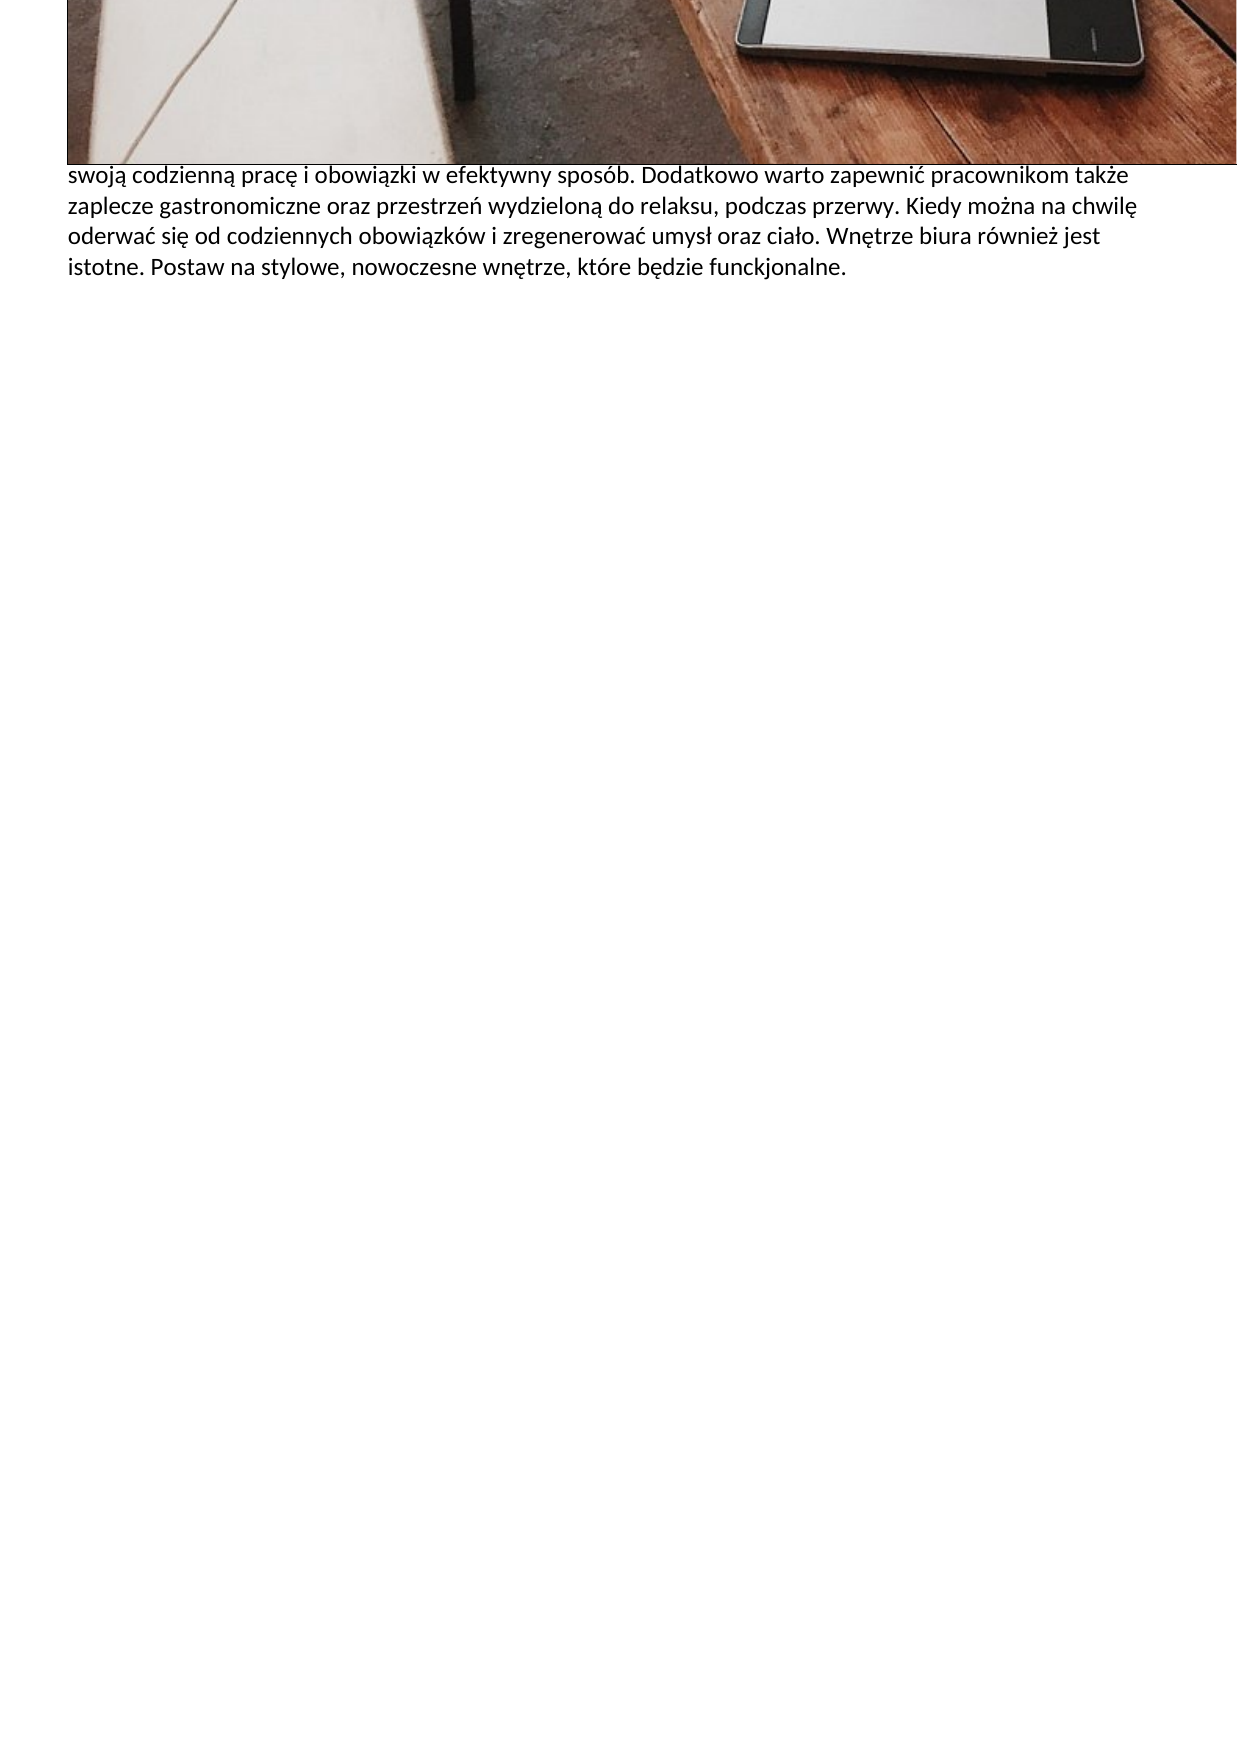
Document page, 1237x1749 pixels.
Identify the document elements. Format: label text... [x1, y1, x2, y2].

text Być może nie jest to jeszcze dla wszystkich oczywiste dlatego zaczynamy od pierwszej wskazówki dotyczącej nowoczesnego biura, dla nas szalenie ważnej. Każdy pracodawca powinien zapewnić swojemu pracownikowi osobne, wydzielone dla niego miejsce pracy. Dzięki temu pracownik może zorganizować swoją codzienną pracę i obowiązki w efektywny sposób. Dodatkowo warto zapewnić pracownikom także zaplecze gastronomiczne oraz przestrzeń wydzieloną do relaksu, podczas przerwy. Kiedy można na chwilę oderwać się od codziennych obowiązków i zregenerować umysł oraz ciało. Wnętrze biura również jest istotne. Postaw na stylowe, nowoczesne wnętrze, które będzie funckjonalne. [68, 165, 1169, 281]
picture [68, 0, 1237, 164]
